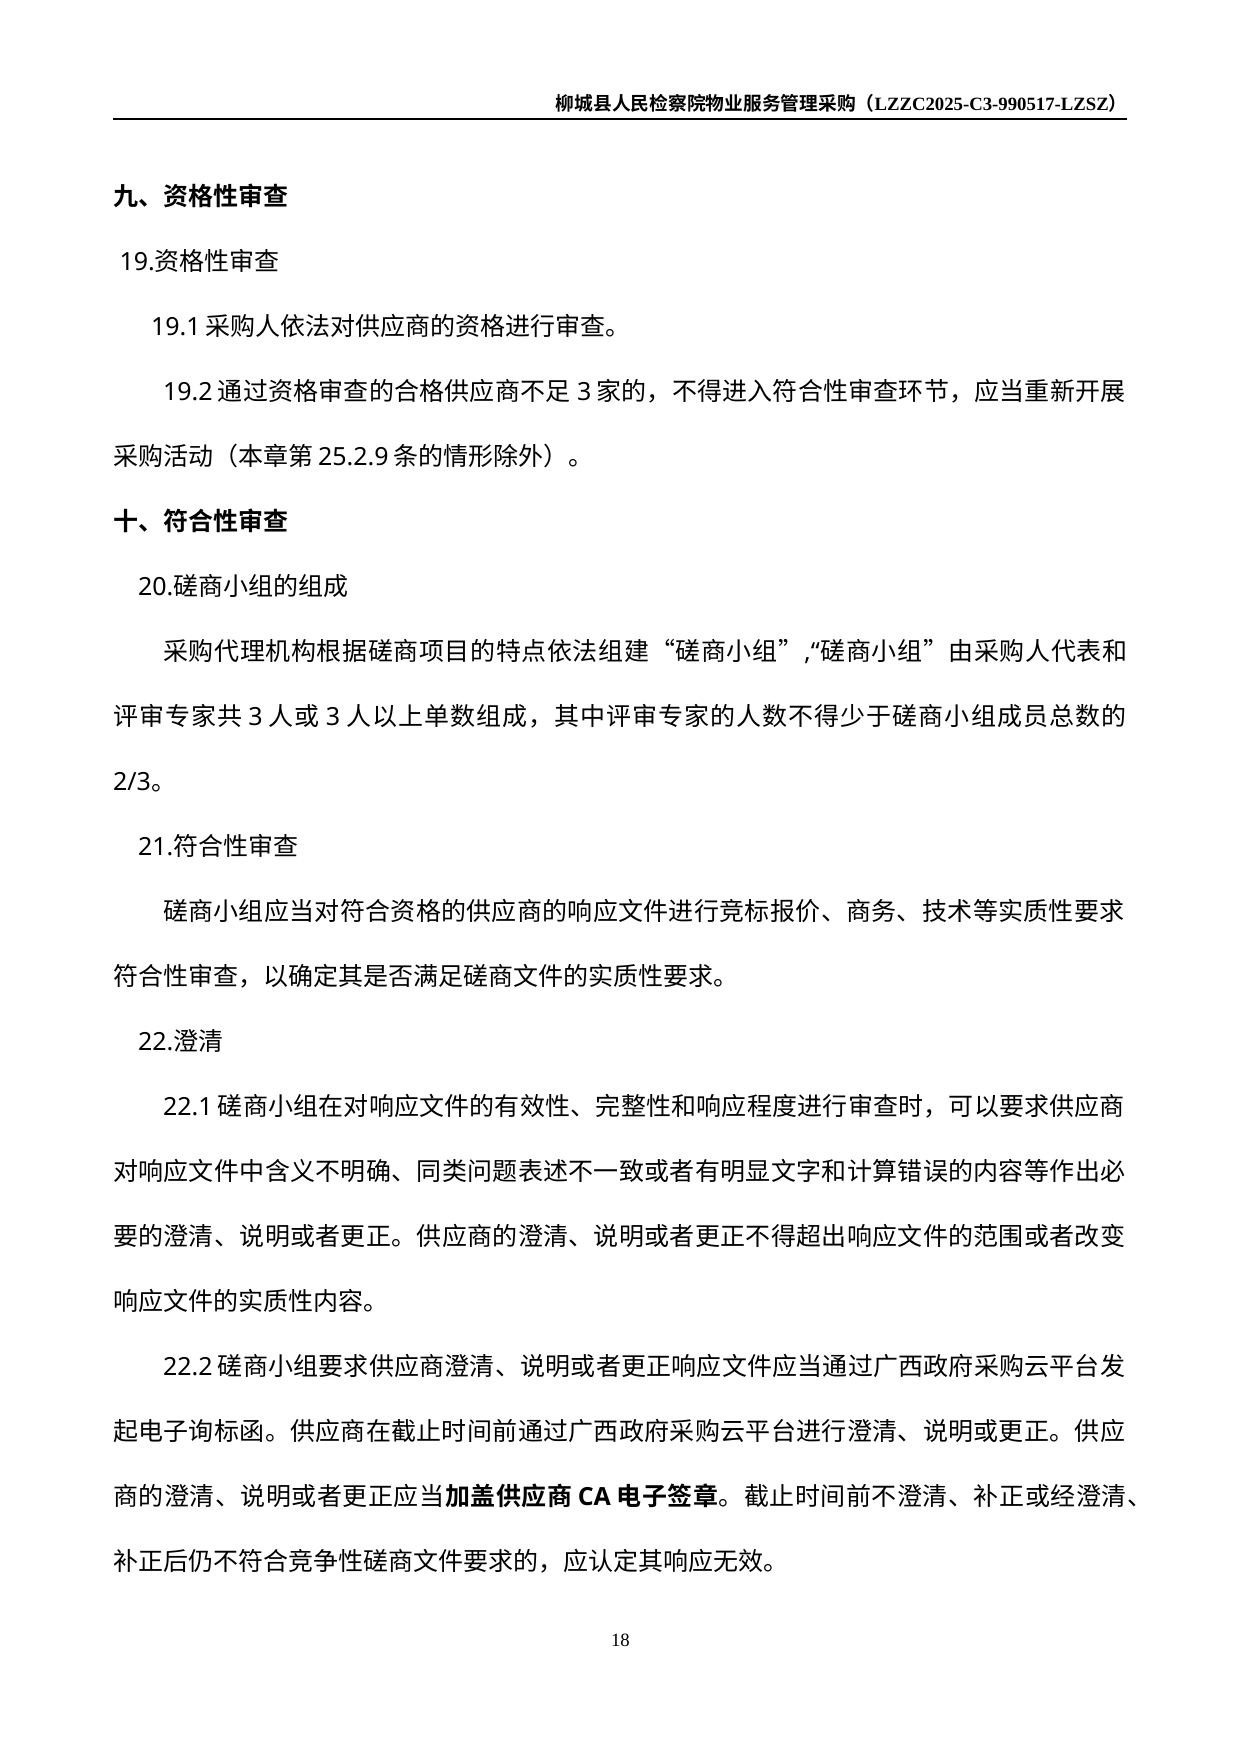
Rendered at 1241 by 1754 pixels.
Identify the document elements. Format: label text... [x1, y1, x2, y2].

text 22.1磋商小组在对响应文件的有效性、完整性和响应程度进行审查时，可以要求供应商对响应文件中含义不明确、同类问题表述不一致或者有明显文字和计算错误的内容等作出必要的澄清、说明或者更正。供应商的澄清、说明或者更正不得超出响应文件的范围或者改变响应文件的实质性内容。 [113, 1072, 1127, 1332]
text 十、符合性审查 [113, 487, 1127, 552]
text 22.2磋商小组要求供应商澄清、说明或者更正响应文件应当通过广西政府采购云平台发起电子询标函。供应商在截止时间前通过广西政府采购云平台进行澄清、说明或更正。供应商的澄清、说明或者更正应当加盖供应商CA电子签章。截止时间前不澄清、补正或经澄清、补正后仍不符合竞争性磋商文件要求的，应认定其响应无效。 [113, 1332, 1127, 1592]
text 九、资格性审查 [113, 162, 1127, 227]
text 采购代理机构根据磋商项目的特点依法组建“磋商小组”,“磋商小组”由采购人代表和评审专家共3人或3人以上单数组成，其中评审专家的人数不得少于磋商小组成员总数的2/3。 [113, 617, 1127, 812]
text 20.磋商小组的组成 [113, 552, 1127, 617]
text 19.2通过资格审查的合格供应商不足3家的，不得进入符合性审查环节，应当重新开展采购活动（本章第25.2.9条的情形除外）。 [113, 357, 1127, 487]
text 21.符合性审查 [113, 812, 1127, 877]
text 22.澄清 [113, 1007, 1127, 1072]
text 19.1采购人依法对供应商的资格进行审查。 [113, 292, 1127, 357]
text 磋商小组应当对符合资格的供应商的响应文件进行竞标报价、商务、技术等实质性要求符合性审查，以确定其是否满足磋商文件的实质性要求。 [113, 877, 1127, 1007]
text 19.资格性审查 [113, 227, 1127, 292]
